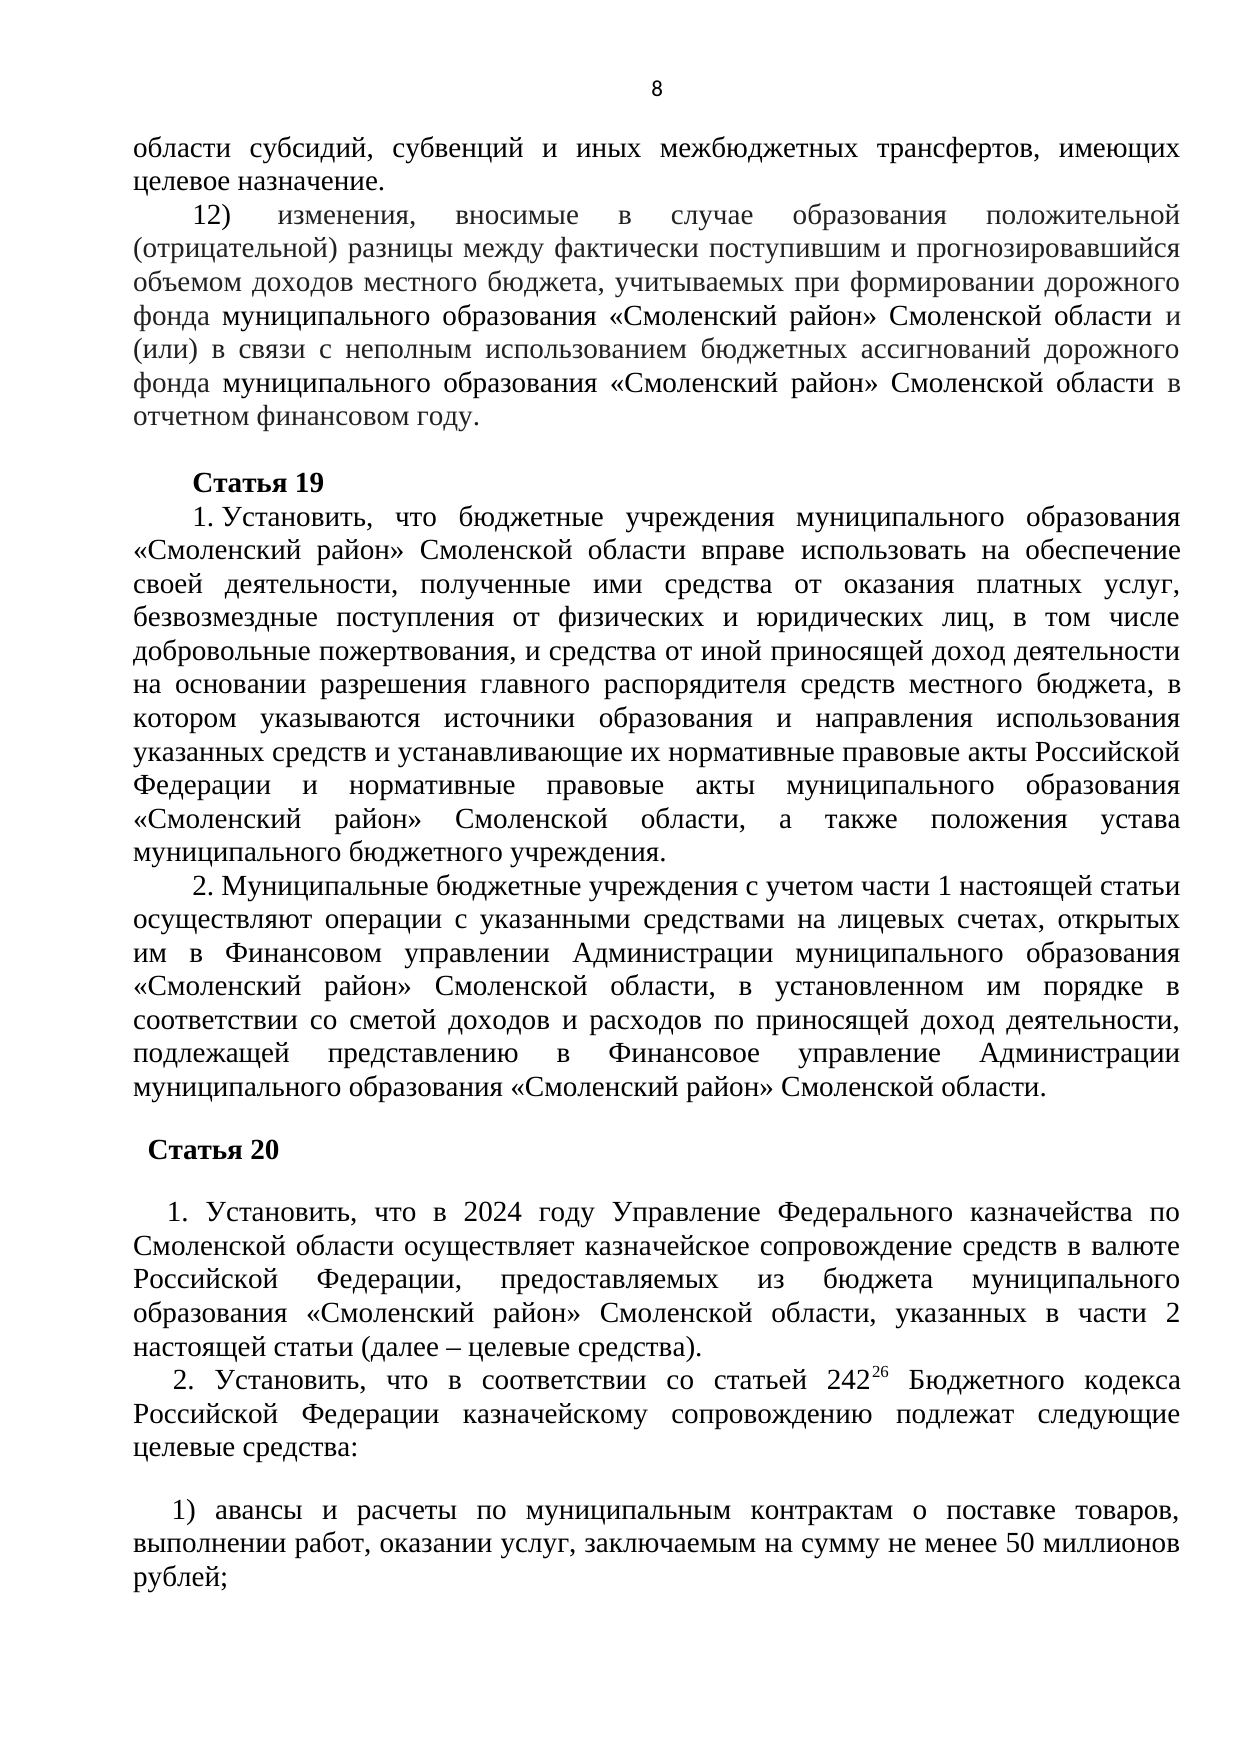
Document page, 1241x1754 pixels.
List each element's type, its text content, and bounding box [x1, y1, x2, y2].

text 1) авансы и расчеты по муниципальным контрактам о поставке товаров, выполнении работ, оказании услуг, заключаемым на сумму не менее 50 миллионов рублей; [133, 1492, 1181, 1593]
text 2. Установить, что в соответствии со статьей 24226 Бюджетного кодекса Российской Федерации казначейскому сопровождению подлежат следующие целевые средства: [133, 1362, 1181, 1463]
text Статья 19 [133, 465, 1181, 499]
text Статья 20 [133, 1132, 1181, 1165]
text 1. Установить, что бюджетные учреждения муниципального образования «Смоленский район» Смоленской области вправе использовать на обеспечение своей деятельности, полученные ими средства от оказания платных услуг, безвозмездные поступления от физических и юридических лиц, в том числе добровольные пожертвования, и средства от иной приносящей доход деятельности на основании разрешения главного распорядителя средств местного бюджета, в котором указываются источники образования и направления использования указанных средств и устанавливающие их нормативные правовые акты Российской Федерации и нормативные правовые акты муниципального образования «Смоленский район» Смоленской области, а также положения устава муниципального бюджетного учреждения. [133, 499, 1181, 868]
text 2. Муниципальные бюджетные учреждения с учетом части 1 настоящей статьи осуществляют операции с указанными средствами на лицевых счетах, открытых им в Финансовом управлении Администрации муниципального образования «Смоленский район» Смоленской области, в установленном им порядке в соответствии со сметой доходов и расходов по приносящей доход деятельности, подлежащей представлению в Финансовое управление Администрации муниципального образования «Смоленский район» Смоленской области. [133, 868, 1181, 1103]
text 12) изменения, вносимые в случае образования положительной (отрицательной) разницы между фактически поступившим и прогнозировавшийся объемом доходов местного бюджета, учитываемых при формировании дорожного фонда муниципального образования «Смоленский район» Смоленской области и (или) в связи с неполным использованием бюджетных ассигнований дорожного фонда муниципального образования «Смоленский район» Смоленской области в отчетном финансовом году. [133, 197, 1181, 432]
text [133, 130, 1181, 197]
text 1. Установить, что в 2024 году Управление Федерального казначейства по Смоленской области осуществляет казначейское сопровождение средств в валюте Российской Федерации, предоставляемых из бюджета муниципального образования «Смоленский район» Смоленской области, указанных в части 2 настоящей статьи (далее – целевые средства). [133, 1194, 1181, 1362]
